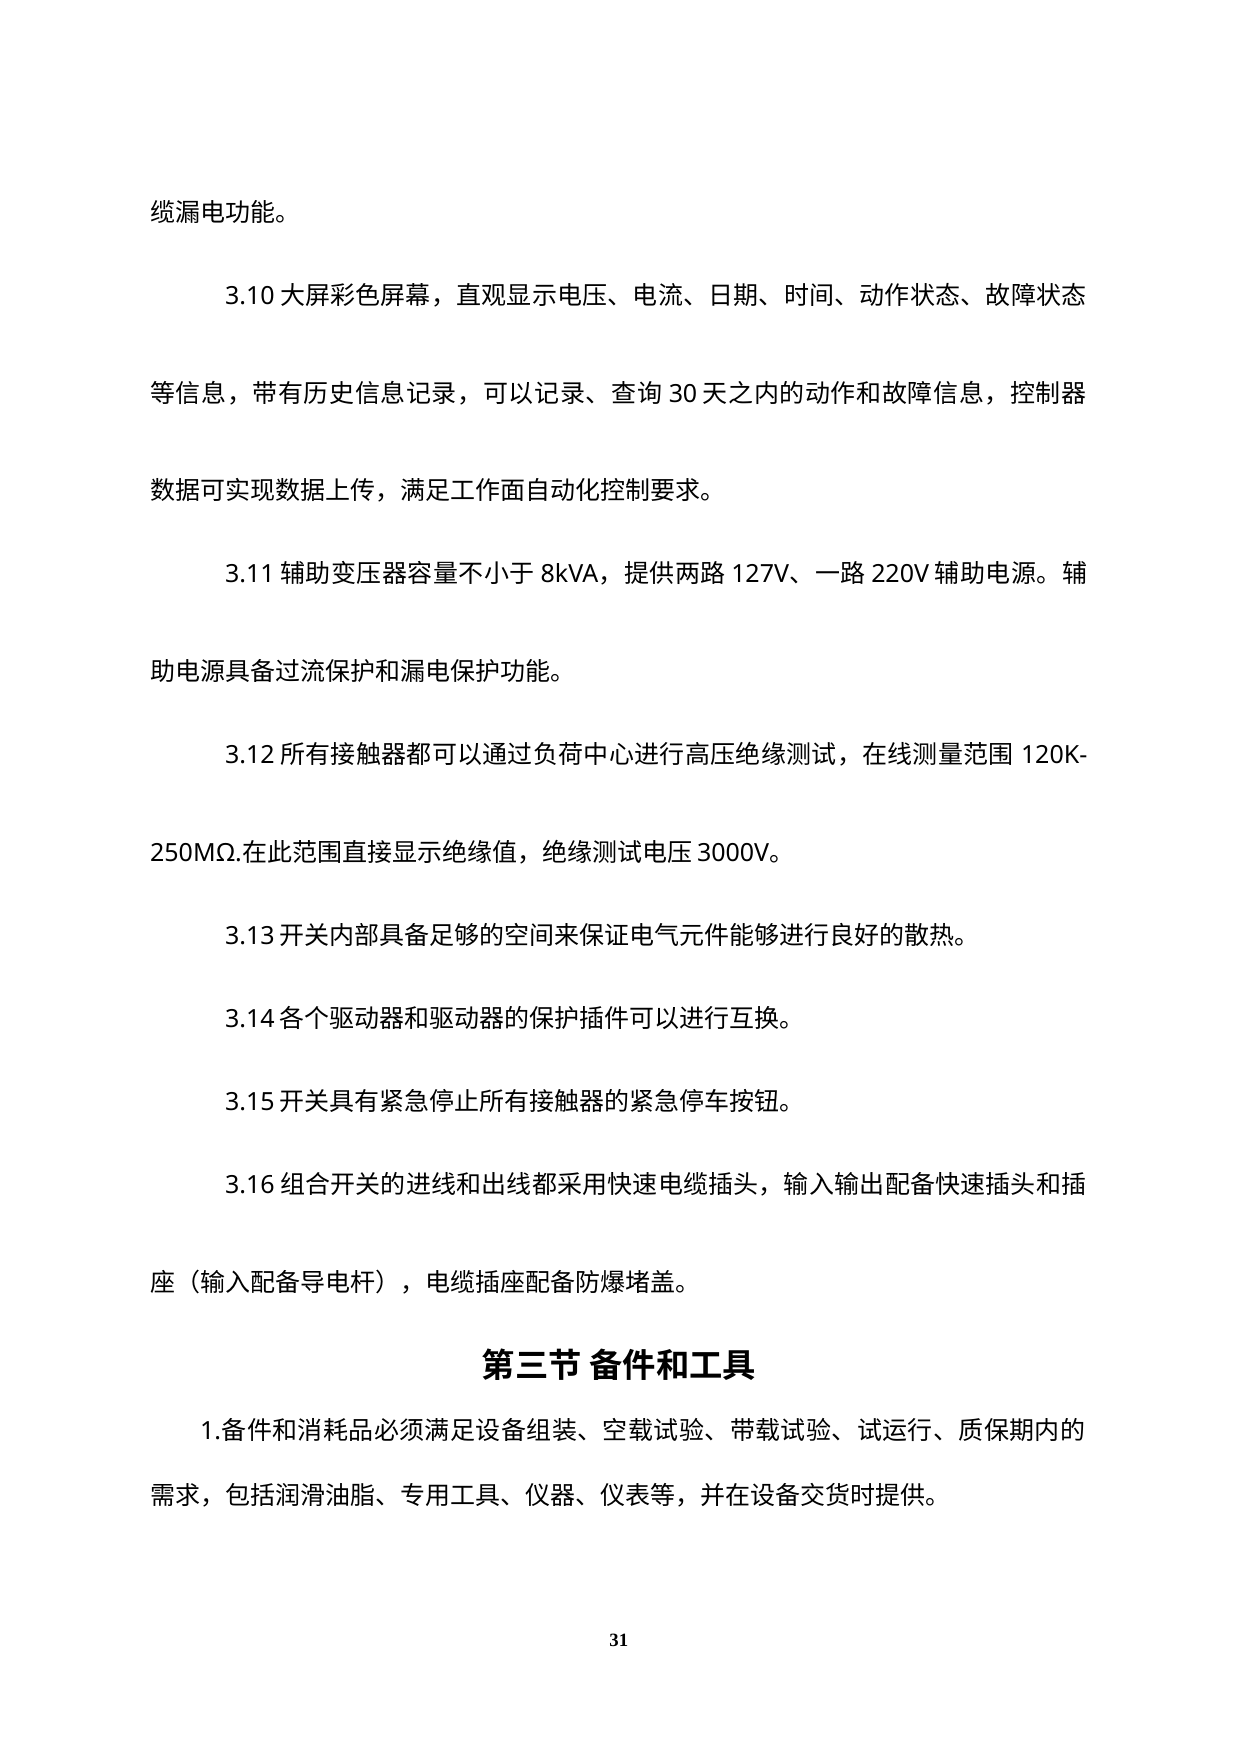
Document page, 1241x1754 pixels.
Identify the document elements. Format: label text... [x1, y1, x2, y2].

text 3.10大屏彩色屏幕，直观显示电压、电流、日期、时间、动作状态、故障状态等信息，带有历史信息记录，可以记录、查询30天之内的动作和故障信息，控制器数据可实现数据上传，满足工作面自动化控制要求。 [150, 261, 1087, 521]
text 第三节 备件和工具 [150, 1331, 1087, 1396]
text 3.12所有接触器都可以通过负荷中心进行高压绝缘测试，在线测量范围120K-250MΩ.在此范围直接显示绝缘值，绝缘测试电压3000V。 [150, 720, 1087, 883]
text 3.14各个驱动器和驱动器的保护插件可以进行互换。 [150, 984, 1087, 1049]
text 3.13开关内部具备足够的空间来保证电气元件能够进行良好的散热。 [150, 901, 1087, 966]
text 1.备件和消耗品必须满足设备组装、空载试验、带载试验、试运行、质保期内的需求，包括润滑油脂、专用工具、仪器、仪表等，并在设备交货时提供。 [150, 1396, 1087, 1526]
text 3.16组合开关的进线和出线都采用快速电缆插头，输入输出配备快速插头和插座（输入配备导电杆），电缆插座配备防爆堵盖。 [150, 1150, 1087, 1313]
text 3.15开关具有紧急停止所有接触器的紧急停车按钮。 [150, 1067, 1087, 1132]
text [150, 178, 1087, 243]
text 3.11辅助变压器容量不小于8kVA，提供两路127V、一路220V辅助电源。辅助电源具备过流保护和漏电保护功能。 [150, 539, 1087, 702]
